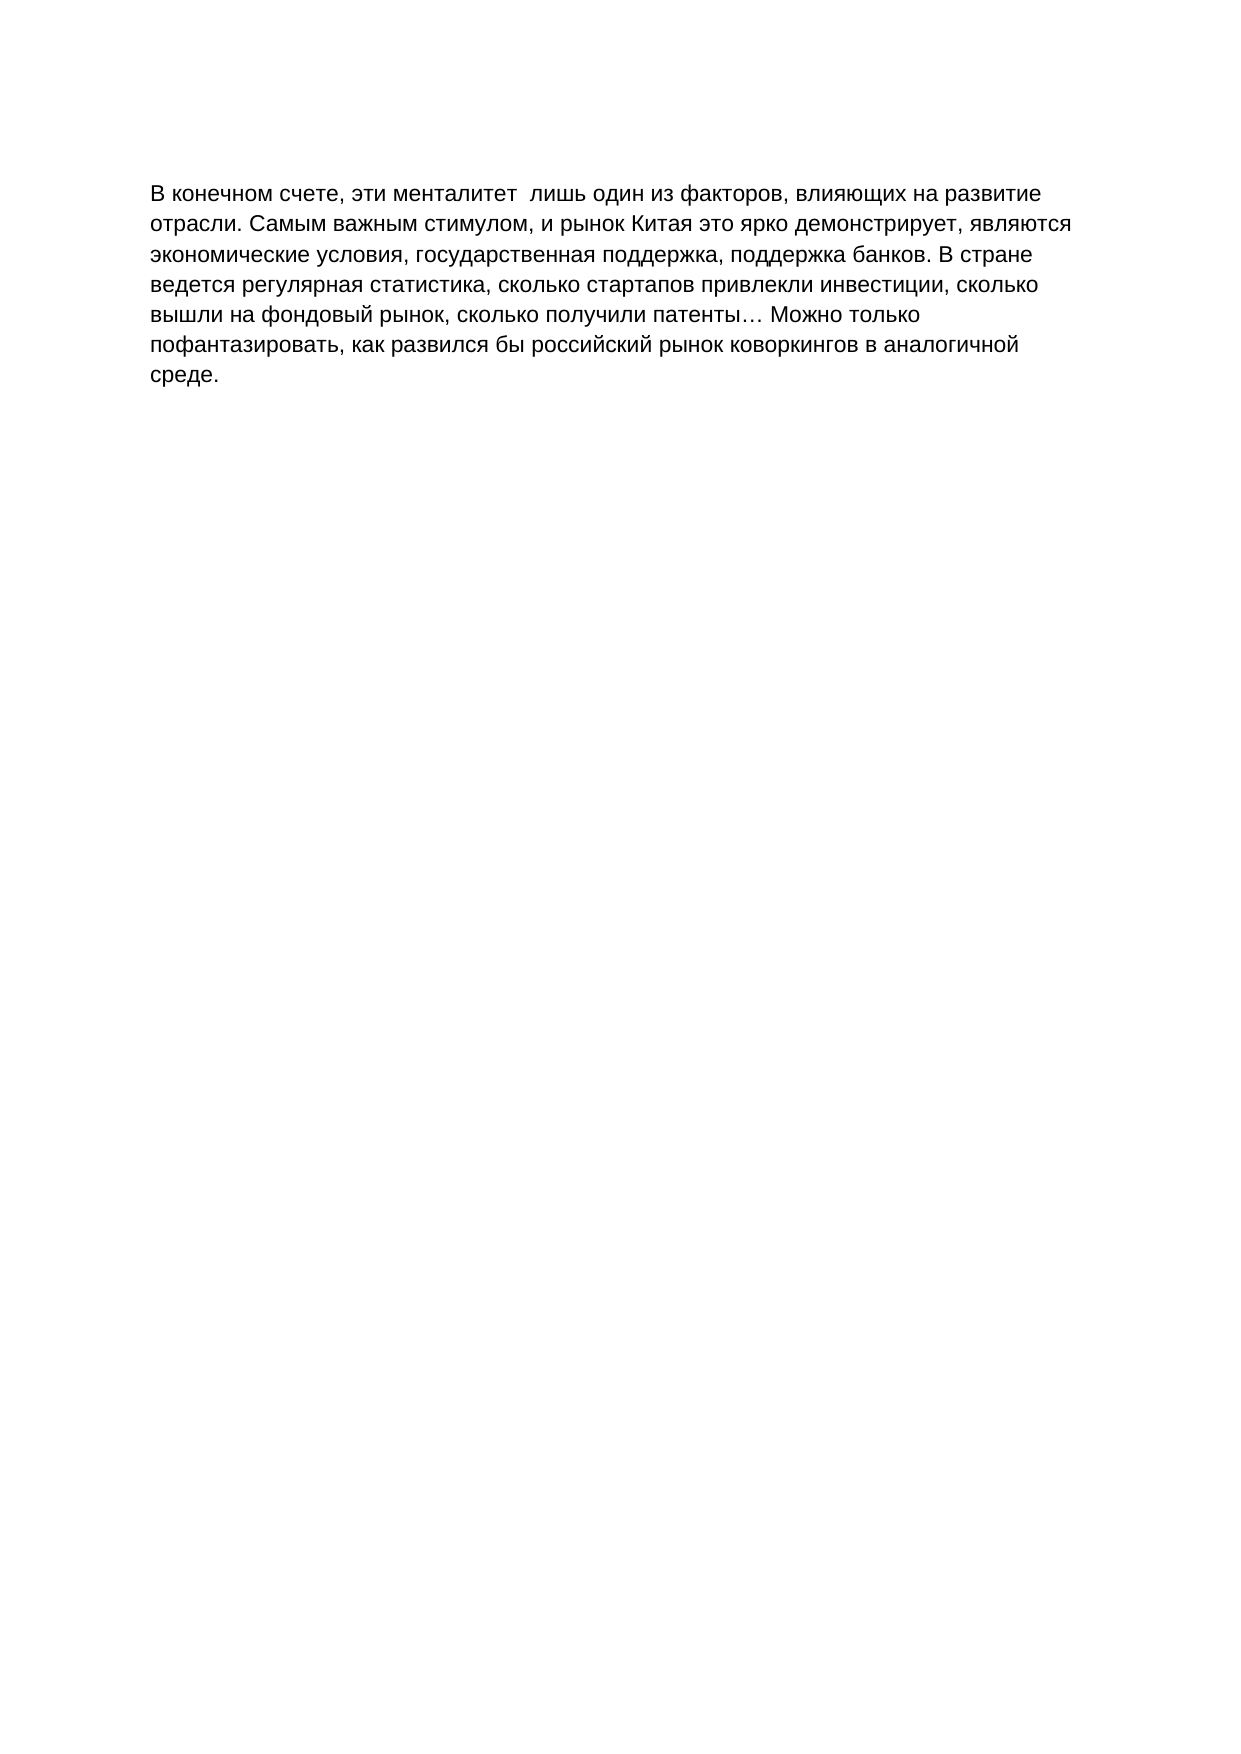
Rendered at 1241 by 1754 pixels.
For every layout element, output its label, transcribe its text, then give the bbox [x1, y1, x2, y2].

text В конечном счете, эти менталитет лишь один из факторов, влияющих на развитие отрасли. Самым важным стимулом, и рынок Китая это ярко демонстрирует, являются экономические условия, государственная поддержка, поддержка банков. В стране ведется регулярная статистика, сколько стартапов привлекли инвестиции, сколько вышли на фондовый рынок, сколько получили патенты… Можно только пофантазировать, как развился бы российский рынок коворкингов в аналогичной среде. [150, 180, 1090, 388]
